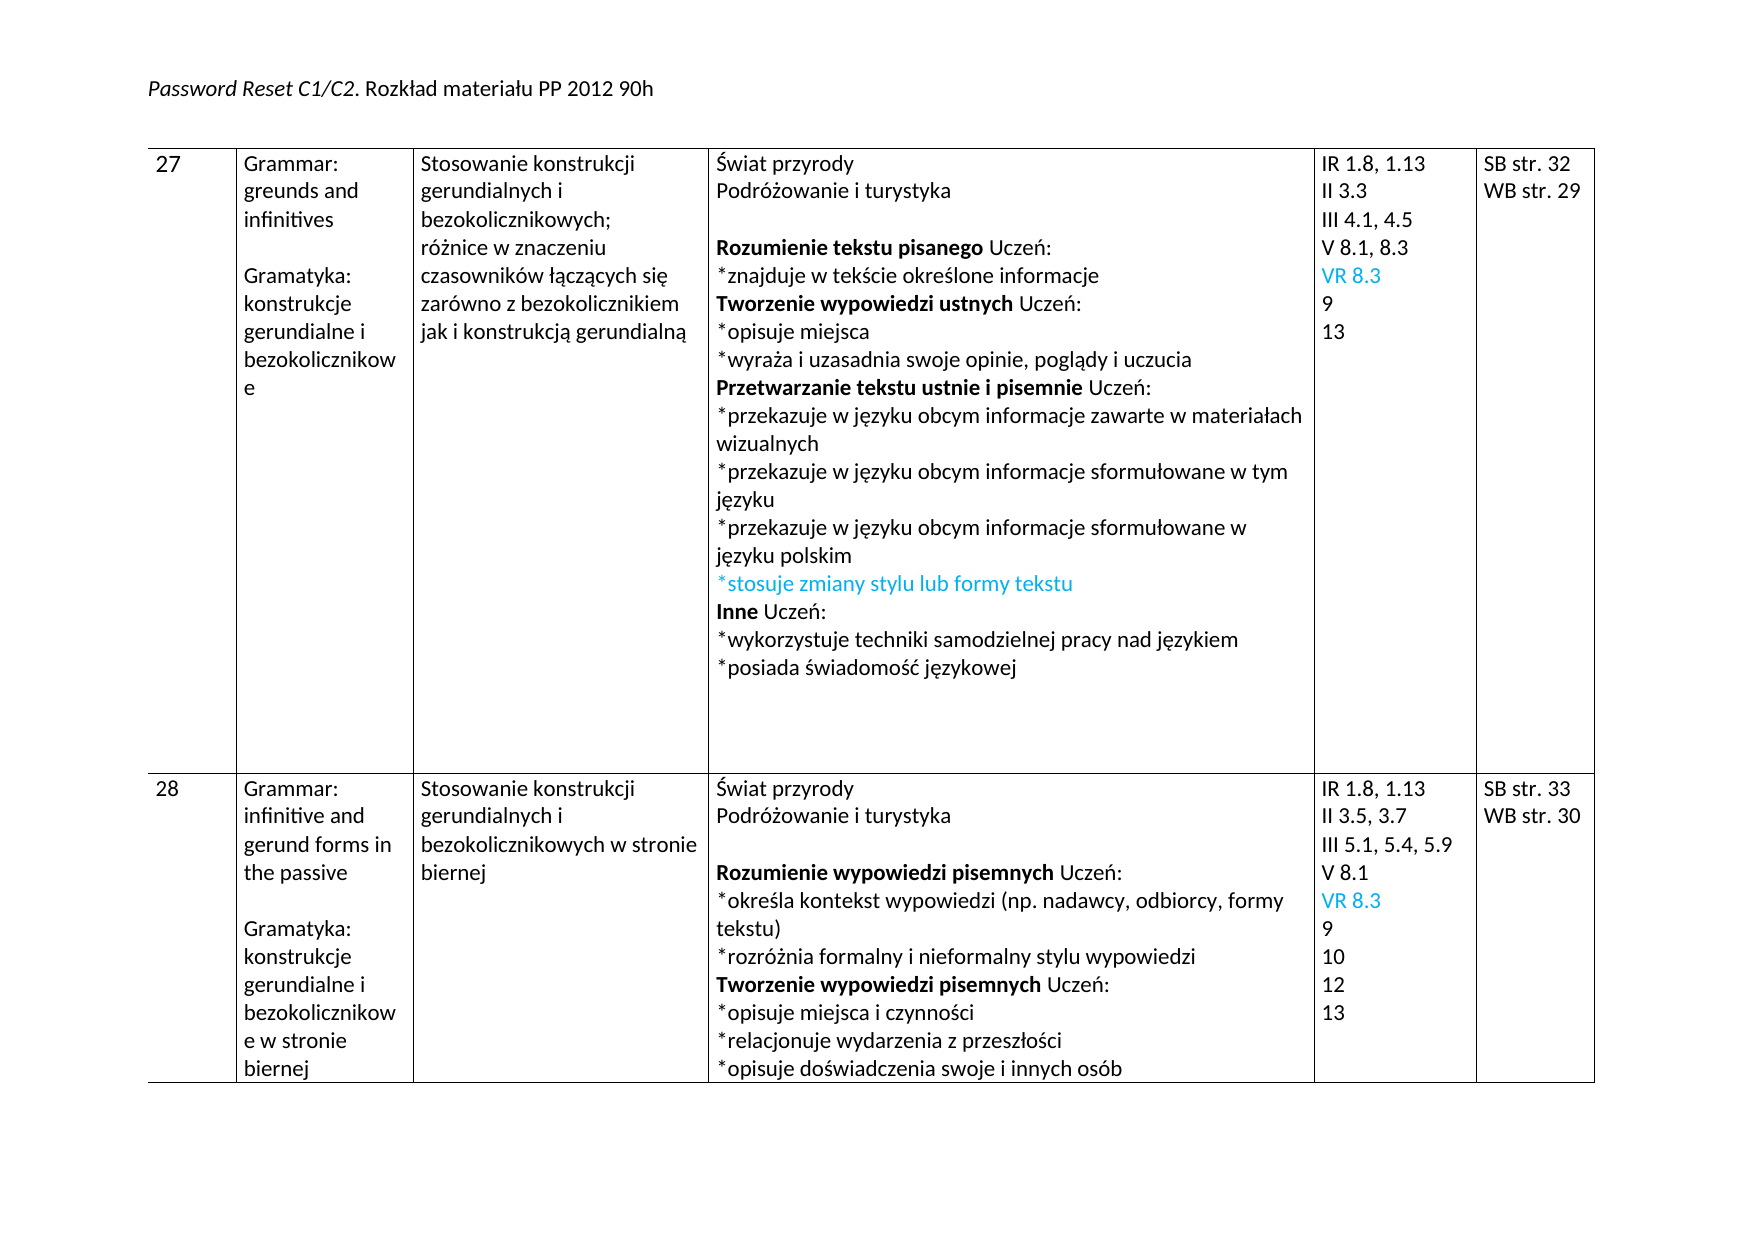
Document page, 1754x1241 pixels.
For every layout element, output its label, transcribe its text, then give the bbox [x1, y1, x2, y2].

table_cell Świat przyrody Podróżowanie i turystyka Rozumienie tekstu pisanego Uczeń: *znajduje w tekście określone informacje Tworzenie wypowiedzi ustnych Uczeń: *opisuje miejsca *wyraża i uzasadnia swoje opinie, poglądy i uczucia Przetwarzanie tekstu ustnie i pisemnie Uczeń: *przekazuje w języku obcym informacje zawarte w materiałach wizualnych *przekazuje w języku obcym informacje sformułowane w tym języku *przekazuje w języku obcym informacje sformułowane w języku polskim *stosuje zmiany stylu lub formy tekstu Inne Uczeń: *wykorzystuje techniki samodzielnej pracy nad językiem *posiada świadomość językowej [709, 149, 1314, 773]
table_cell IR 1.8, 1.13 II 3.3 III 4.1, 4.5 V 8.1, 8.3 VR 8.3 9 13 [1315, 149, 1476, 773]
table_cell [1477, 774, 1594, 1082]
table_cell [237, 774, 413, 1082]
table_cell SB str. 32 WB str. 29 [1477, 149, 1594, 773]
table_cell Stosowanie konstrukcji gerundialnych i bezokolicznikowych; różnice w znaczeniu czasowników łączących się zarówno z bezokolicznikiem jak i konstrukcją gerundialną [414, 149, 708, 773]
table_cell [709, 774, 1314, 1082]
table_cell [414, 774, 708, 1082]
table_cell 27 [148, 149, 236, 773]
table_cell Grammar: greunds and infinitives Gramatyka: konstrukcje gerundialne i bezokolicznikowe [237, 149, 413, 773]
table_cell 28 [148, 774, 236, 1082]
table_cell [1315, 774, 1476, 1082]
